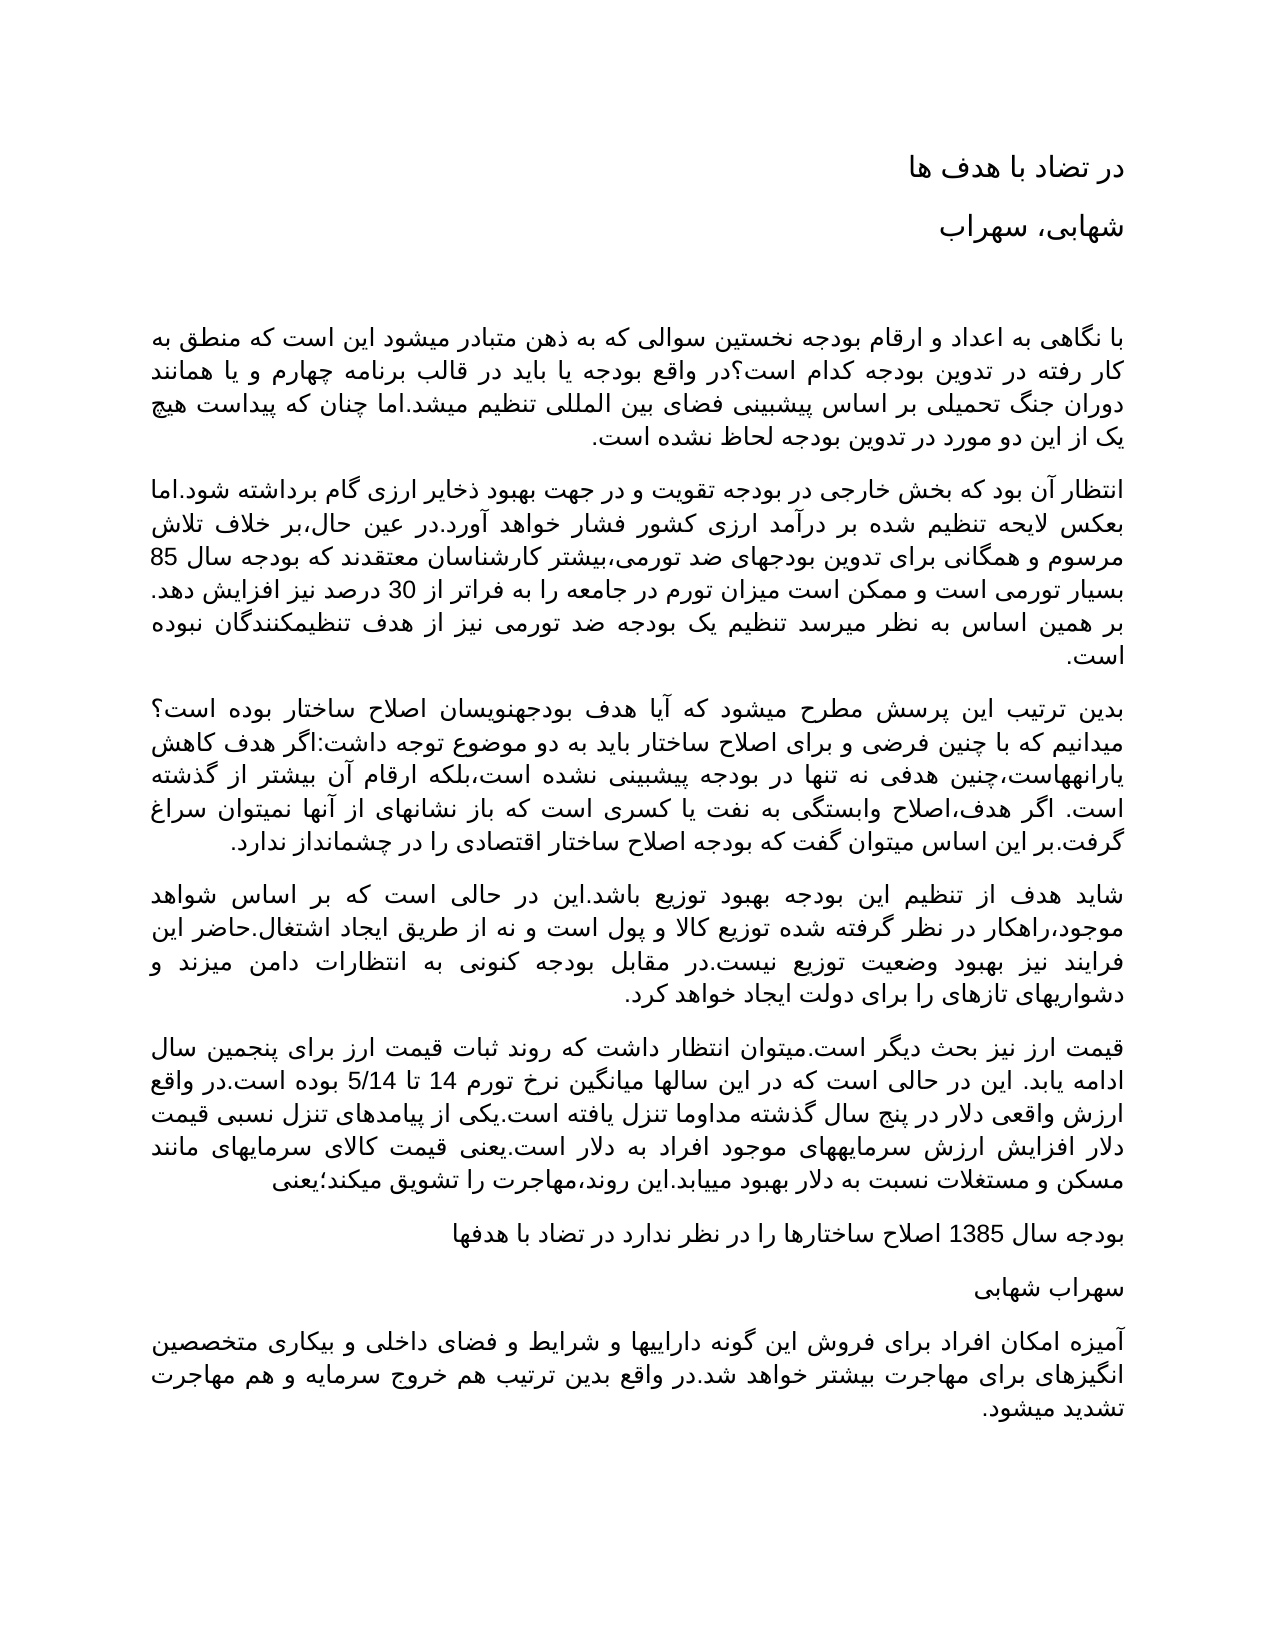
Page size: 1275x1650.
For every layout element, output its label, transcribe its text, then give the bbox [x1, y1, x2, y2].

text آمیزه امکان افراد برای فروش این گونه دارایی‏ها و شرایط و فضای داخلی و بیکاری متخصصین انگیزه‏ای برای‏ مهاجرت بیشتر خواهد شد.در واقع بدین ترتیب هم‏ خروج سرمایه و هم مهاجرت تشدید می‏شود. [150, 1327, 1125, 1422]
text شهابی، سهراب [150, 209, 1125, 243]
text انتظار آن بود که بخش خارجی در بودجه‏ تقویت و در جهت بهبود ذخایر ارزی گام‏ برداشته شود.اما بعکس لایحه تنظیم شده بر درآمد ارزی کشور فشار خواهد آورد.در عین‏ حال،بر خلاف تلاش مرسوم و همگانی برای‏ تدوین بودجه‏ای ضد تورمی،بیشتر کارشناسان معتقدند که بودجه سال 85 بسیار تورمی است و ممکن است میزان تورم در جامعه را به فراتر از 30 درصد نیز افزایش دهد. بر همین اساس به نظر می‏رسد تنظیم یک‏ بودجه ضد تورمی نیز از هدف تنظیم‏کنندگان‏ نبوده است. [150, 476, 1125, 669]
text قیمت ارز نیز بحث دیگر است.می‏توان انتظار داشت‏ که روند ثبات قیمت ارز برای پنجمین سال ادامه یابد. این در حالی است که در این سال‏ها میانگین نرخ تورم‏ 14 تا 5/14 بوده است.در واقع ارزش واقعی دلار در پنج‏ سال گذشته مداوما تنزل یافته است.یکی از پیامدهای‏ تنزل نسبی قیمت دلار افزایش ارزش سرمایه‏های‏ موجود افراد به دلار است.یعنی قیمت کالای‏ سرمایه‏ای مانند مسکن و مستغلات نسبت به دلار بهبود می‏یابد.این روند،مهاجرت را تشویق می‏کند؛یعنی‏ [150, 1033, 1125, 1194]
text شاید هدف از تنظیم این بودجه بهبود توزیع باشد.این‏ در حالی است که بر اساس شواهد موجود،راهکار در نظر گرفته شده توزیع کالا و پول است و نه از طریق ایجاد اشتغال.حاضر این فرایند نیز بهبود وضعیت توزیع‏ نیست.در مقابل بودجه کنونی به انتظارات دامن می‏زند و دشواری‏های تازه‏ای را برای دولت ایجاد خواهد کرد. [150, 880, 1125, 1008]
text در تضاد با هدف ها [150, 150, 1125, 183]
text بودجه سال 1385 اصلاح ساختارها را در نظر ندارد در تضاد با هدف‏ها [150, 1219, 1125, 1248]
text سهراب شهابی [150, 1273, 1125, 1302]
text با نگاهی به اعداد و ارقام بودجه نخستین‏ سوالی که به ذهن متبادر می‏شود این است‏ که منطق به کار رفته در تدوین بودجه کدام‏ است؟در واقع بودجه یا باید در قالب برنامه‏ چهارم و یا همانند دوران جنگ تحمیلی‏ بر اساس پیش‏بینی فضای بین المللی تنظیم‏ می‏شد.اما چنان که پیداست هیچ یک از این‏ دو مورد در تدوین بودجه لحاظ نشده است. [150, 323, 1125, 450]
text بدین ترتیب این پرسش مطرح می‏شود که‏ آیا هدف بودجه‏نویسان اصلاح ساختار بوده‏ است؟می‏دانیم که با چنین فرضی و برای اصلاح‏ ساختار باید به دو موضوع توجه داشت:اگر هدف‏ کاهش یارانه‏هاست،چنین هدفی نه تنها در بودجه‏ پیش‏بینی نشده است،بلکه ارقام آن بیشتر از گذشته است. اگر هدف،اصلاح وابستگی به نفت یا کسری است که‏ باز نشانه‏ای از آن‏ها نمی‏توان سراغ گرفت.بر این اساس‏ می‏توان گفت که بودجه اصلاح ساختار اقتصادی را در چشم‏انداز ندارد. [150, 694, 1125, 855]
